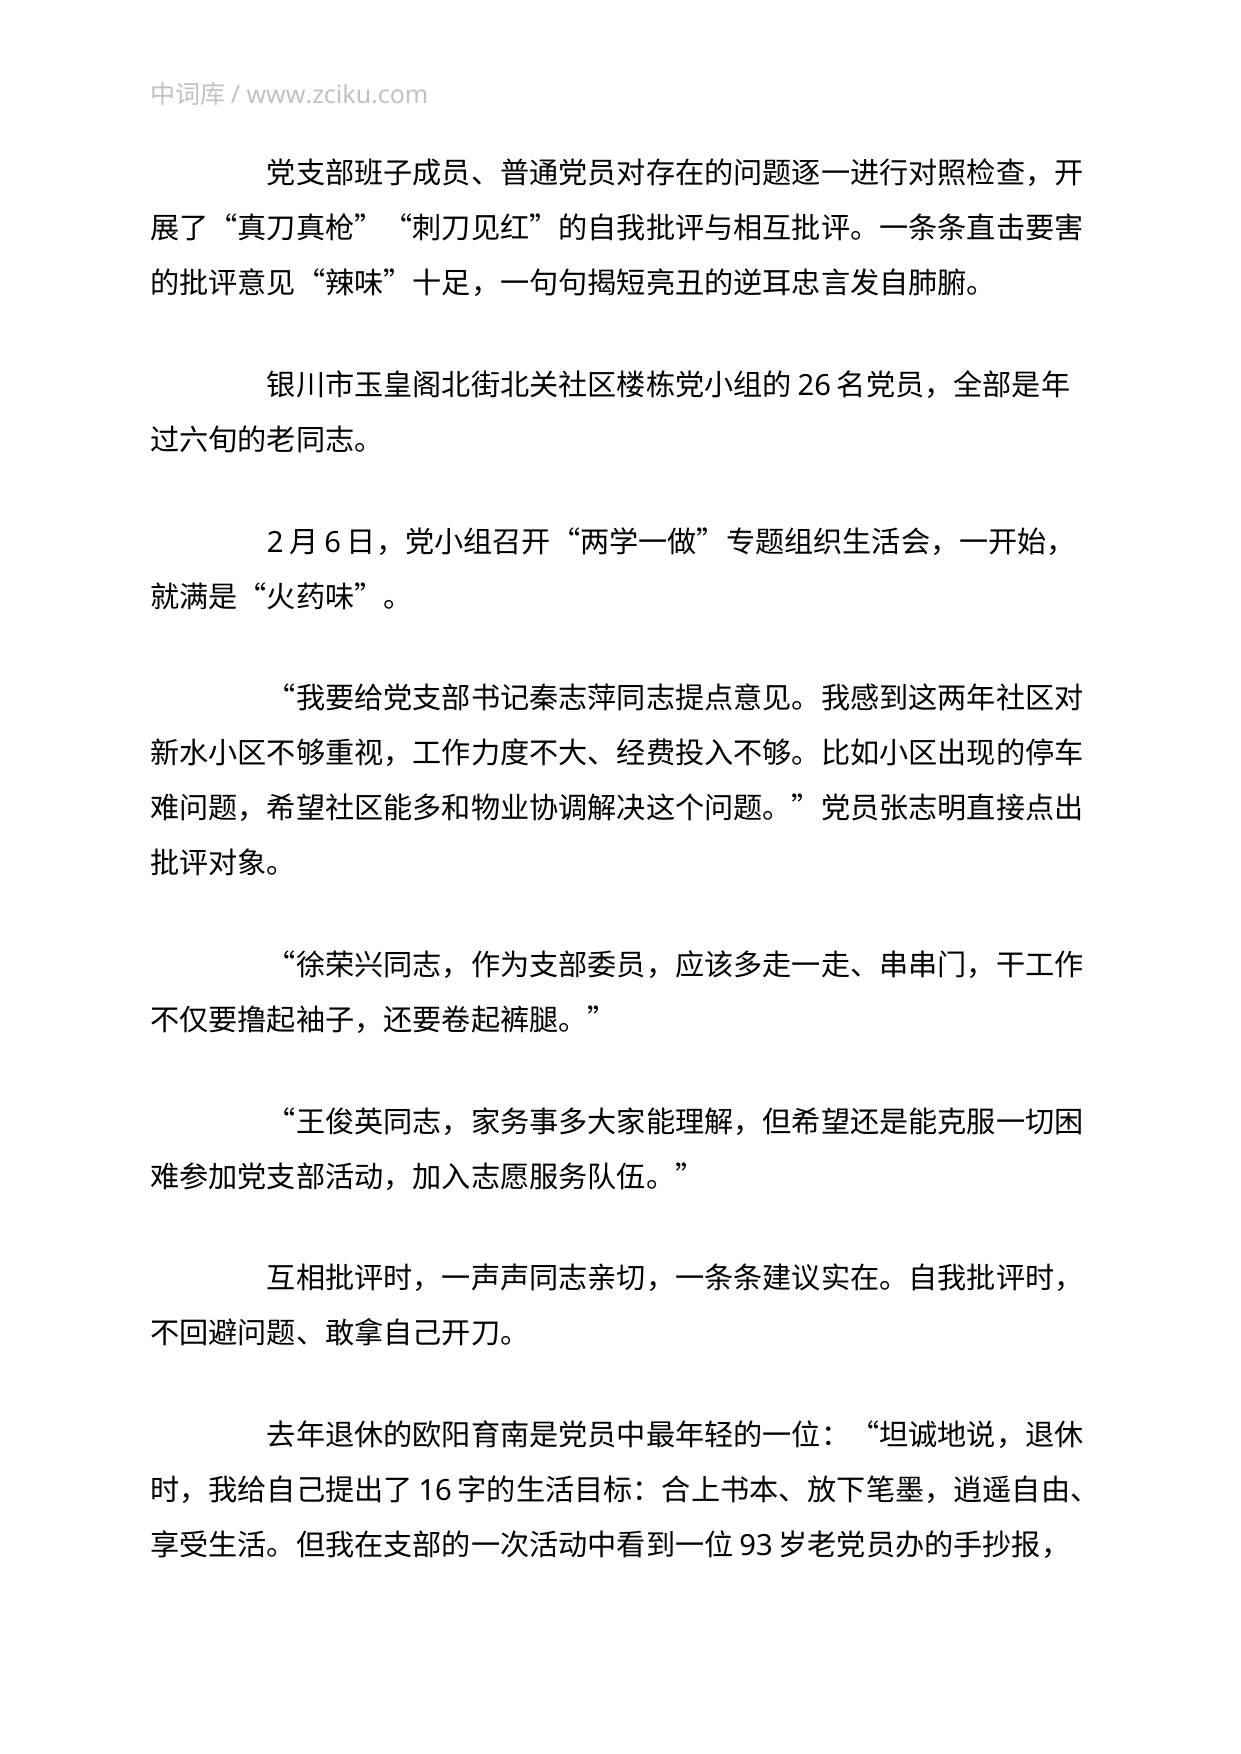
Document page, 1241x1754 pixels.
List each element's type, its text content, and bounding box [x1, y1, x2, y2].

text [150, 1412, 1090, 1564]
text 银川市玉皇阁北街北关社区楼栋党小组的26名党员，全部是年过六旬的老同志。 [150, 362, 1090, 459]
text 互相批评时，一声声同志亲切，一条条建议实在。自我批评时，不回避问题、敢拿自己开刀。 [150, 1255, 1090, 1352]
text 2月6日，党小组召开“两学一做”专题组织生活会，一开始，就满是“火药味”。 [150, 518, 1090, 616]
text 党支部班子成员、普通党员对存在的问题逐一进行对照检查，开展了“真刀真枪”“刺刀见红”的自我批评与相互批评。一条条直击要害的批评意见“辣味”十足，一句句揭短亮丑的逆耳忠言发自肺腑。 [150, 150, 1090, 302]
text “徐荣兴同志，作为支部委员，应该多走一走、串串门，干工作不仅要撸起袖子，还要卷起裤腿。” [150, 942, 1090, 1039]
text “我要给党支部书记秦志萍同志提点意见。我感到这两年社区对新水小区不够重视，工作力度不大、经费投入不够。比如小区出现的停车难问题，希望社区能多和物业协调解决这个问题。”党员张志明直接点出批评对象。 [150, 675, 1090, 882]
text “王俊英同志，家务事多大家能理解，但希望还是能克服一切困难参加党支部活动，加入志愿服务队伍。” [150, 1098, 1090, 1195]
